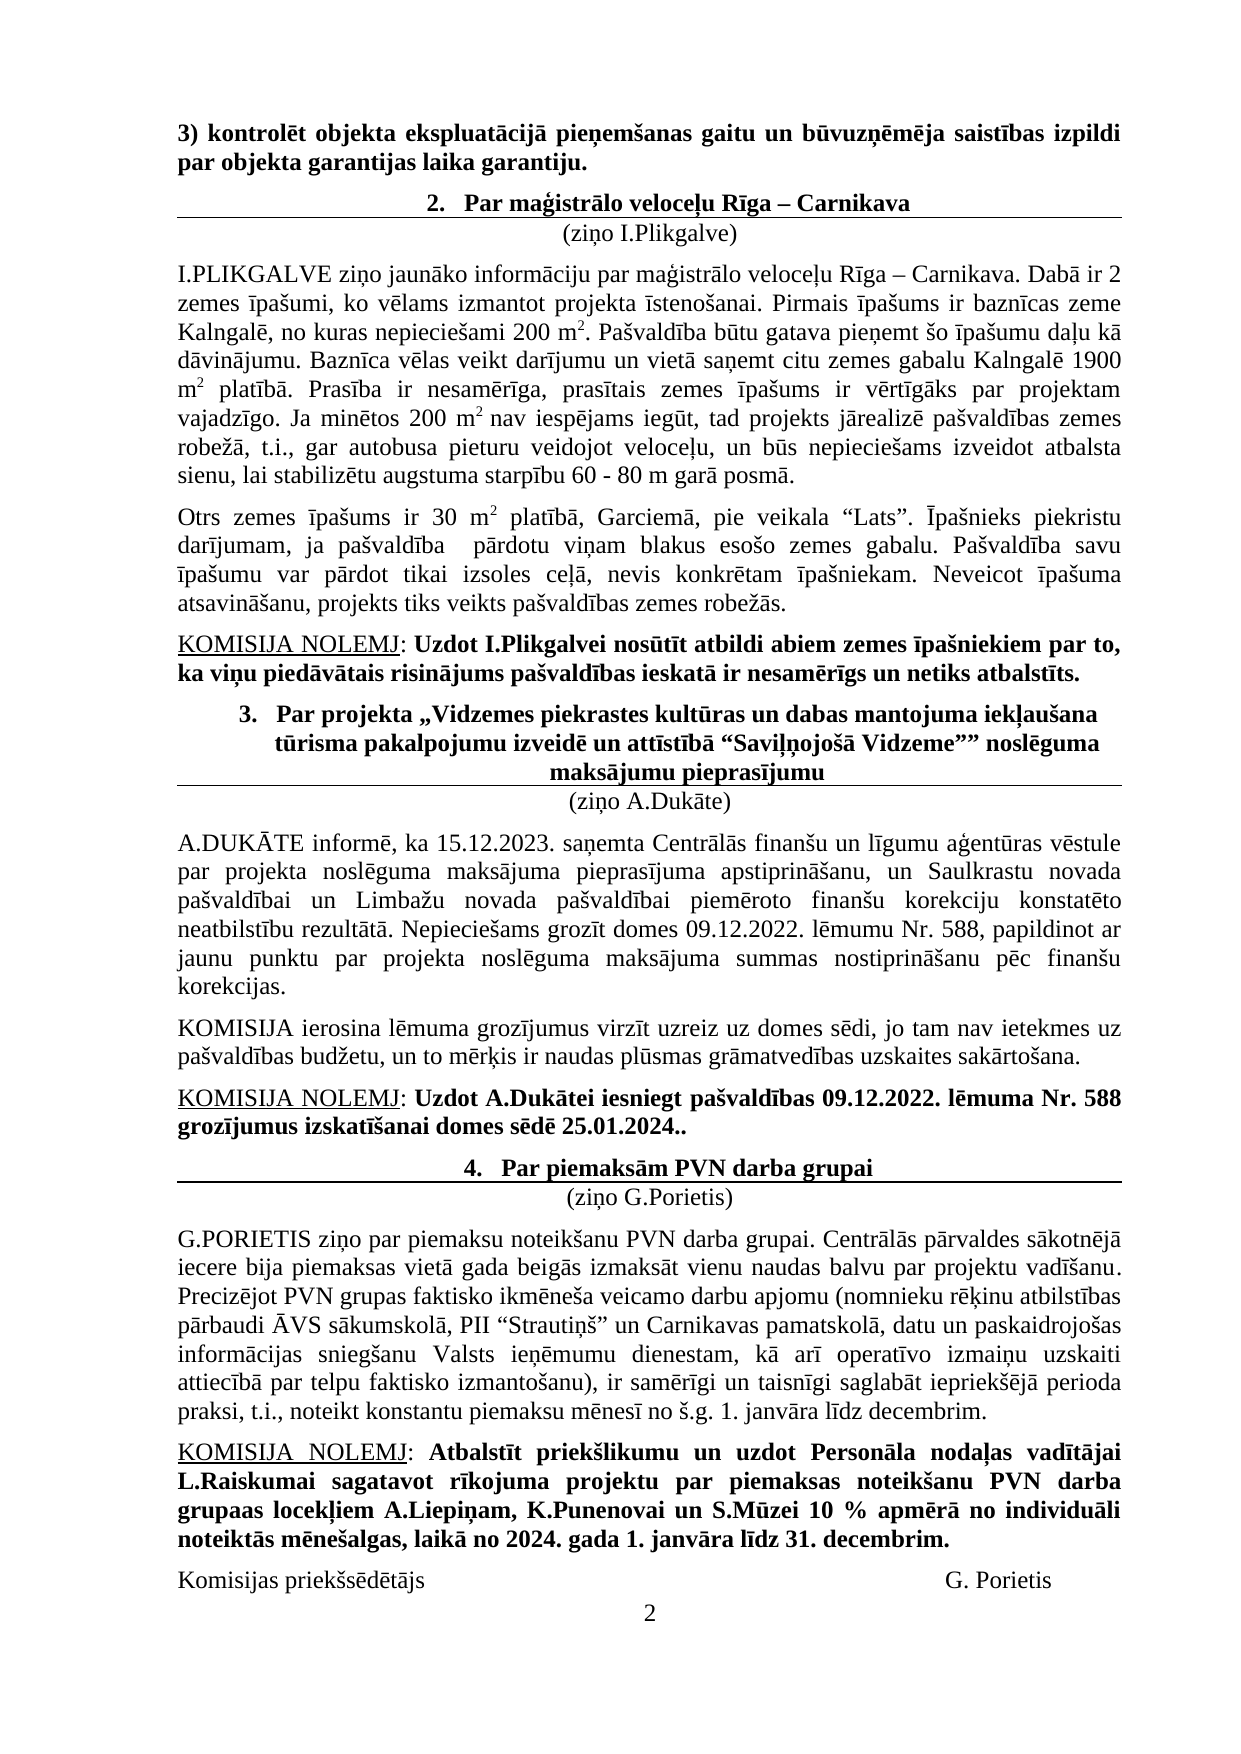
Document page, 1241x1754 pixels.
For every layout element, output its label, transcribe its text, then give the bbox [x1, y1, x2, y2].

text KOMISIJA ierosina lēmuma grozījumus virzīt uzreiz uz domes sēdi, jo tam nav ietekmes uz pašvaldības budžetu, un to mērķis ir naudas plūsmas grāmatvedības uzskaites sakārtošana. [177, 1013, 1122, 1070]
text G.PORIETIS ziņo par piemaksu noteikšanu PVN darba grupai. Centrālās pārvaldes sākotnējā iecere bija piemaksas vietā gada beigās izmaksāt vienu naudas balvu par projektu vadīšanu. Precizējot PVN grupas faktisko ikmēneša veicamo darbu apjomu (nomnieku rēķinu atbilstības pārbaudi ĀVS sākumskolā, PII “Strautiņš” un Carnikavas pamatskolā, datu un paskaidrojošas informācijas sniegšanu Valsts ieņēmumu dienestam, kā arī operatīvo izmaiņu uzskaiti attiecībā par telpu faktisko izmantošanu), ir samērīgi un taisnīgi saglabāt iepriekšējā perioda praksi, t.i., noteikt konstantu piemaksu mēnesī no š.g. 1. janvāra līdz decembrim. [177, 1224, 1122, 1425]
text KOMISIJA NOLEMJ: Uzdot A.Dukātei iesniegt pašvaldības 09.12.2022. lēmuma Nr. 588 grozījumus izskatīšanai domes sēdē 25.01.2024.. [177, 1083, 1122, 1140]
text I.PLIKGALVE ziņo jaunāko informāciju par maģistrālo veloceļu Rīga – Carnikava. Dabā ir 2 zemes īpašumi, ko vēlams izmantot projekta īstenošanai. Pirmais īpašums ir baznīcas zeme Kalngalē, no kuras nepieciešami 200 m2. Pašvaldība būtu gatava pieņemt šo īpašumu daļu kā dāvinājumu. Baznīca vēlas veikt darījumu un vietā saņemt citu zemes gabalu Kalngalē 1900 m2 platībā. Prasība ir nesamērīga, prasītais zemes īpašums ir vērtīgāks par projektam vajadzīgo. Ja minētos 200 m2 nav iespējams iegūt, tad projekts jārealizē pašvaldības zemes robežā, t.i., gar autobusa pieturu veidojot veloceļu, un būs nepieciešams izveidot atbalsta sienu, lai stabilizētu augstuma starpību 60 - 80 m garā posmā. [177, 259, 1122, 489]
table_header Par piemaksām PVN darba grupai [177, 1153, 1122, 1181]
text (ziņo G.Porietis) [177, 1183, 1122, 1211]
text Otrs zemes īpašums ir 30 m2 platībā, Garciemā, pie veikala “Lats”. Īpašnieks piekristu darījumam, ja pašvaldība pārdotu viņam blakus esošo zemes gabalu. Pašvaldība savu īpašumu var pārdot tikai izsoles ceļā, nevis konkrētam īpašniekam. Neveicot īpašuma atsavināšanu, projekts tiks veikts pašvaldības zemes robežās. [177, 502, 1122, 617]
text 3) kontrolēt objekta ekspluatācijā pieņemšanas gaitu un būvuzņēmēja saistības izpildi par objekta garantijas laika garantiju. [177, 118, 1122, 176]
text KOMISIJA NOLEMJ: Uzdot I.Plikgalvei nosūtīt atbildi abiem zemes īpašniekiem par to, ka viņu piedāvātais risinājums pašvaldības ieskatā ir nesamērīgs un netiks atbalstīts. [177, 629, 1122, 687]
text Komisijas priekšsēdētājs G. Porietis [177, 1565, 1122, 1594]
table_header Par projekta „Vidzemes piekrastes kultūras un dabas mantojuma iekļaušana tūrisma pakalpojumu izveidē un attīstībā “Saviļņojošā Vidzeme”” noslēguma maksājumu pieprasījumu [177, 699, 1122, 785]
table_header Par maģistrālo veloceļu Rīga – Carnikava [177, 188, 1122, 217]
text (ziņo I.Plikgalve) [177, 218, 1122, 247]
text (ziņo A.Dukāte) [177, 786, 1122, 815]
text A.DUKĀTE informē, ka 15.12.2023. saņemta Centrālās finanšu un līgumu aģentūras vēstule par projekta noslēguma maksājuma pieprasījuma apstiprināšanu, un Saulkrastu novada pašvaldībai un Limbažu novada pašvaldībai piemēroto finanšu korekciju konstatēto neatbilstību rezultātā. Nepieciešams grozīt domes 09.12.2022. lēmumu Nr. 588, papildinot ar jaunu punktu par projekta noslēguma maksājuma summas nostiprināšanu pēc finanšu korekcijas. [177, 828, 1122, 1000]
text KOMISIJA NOLEMJ: Atbalstīt priekšlikumu un uzdot Personāla nodaļas vadītājai L.Raiskumai sagatavot rīkojuma projektu par piemaksas noteikšanu PVN darba grupaas locekļiem A.Liepiņam, K.Punenovai un S.Mūzei 10 % apmērā no individuāli noteiktās mēnešalgas, laikā no 2024. gada 1. janvāra līdz 31. decembrim. [177, 1437, 1122, 1552]
